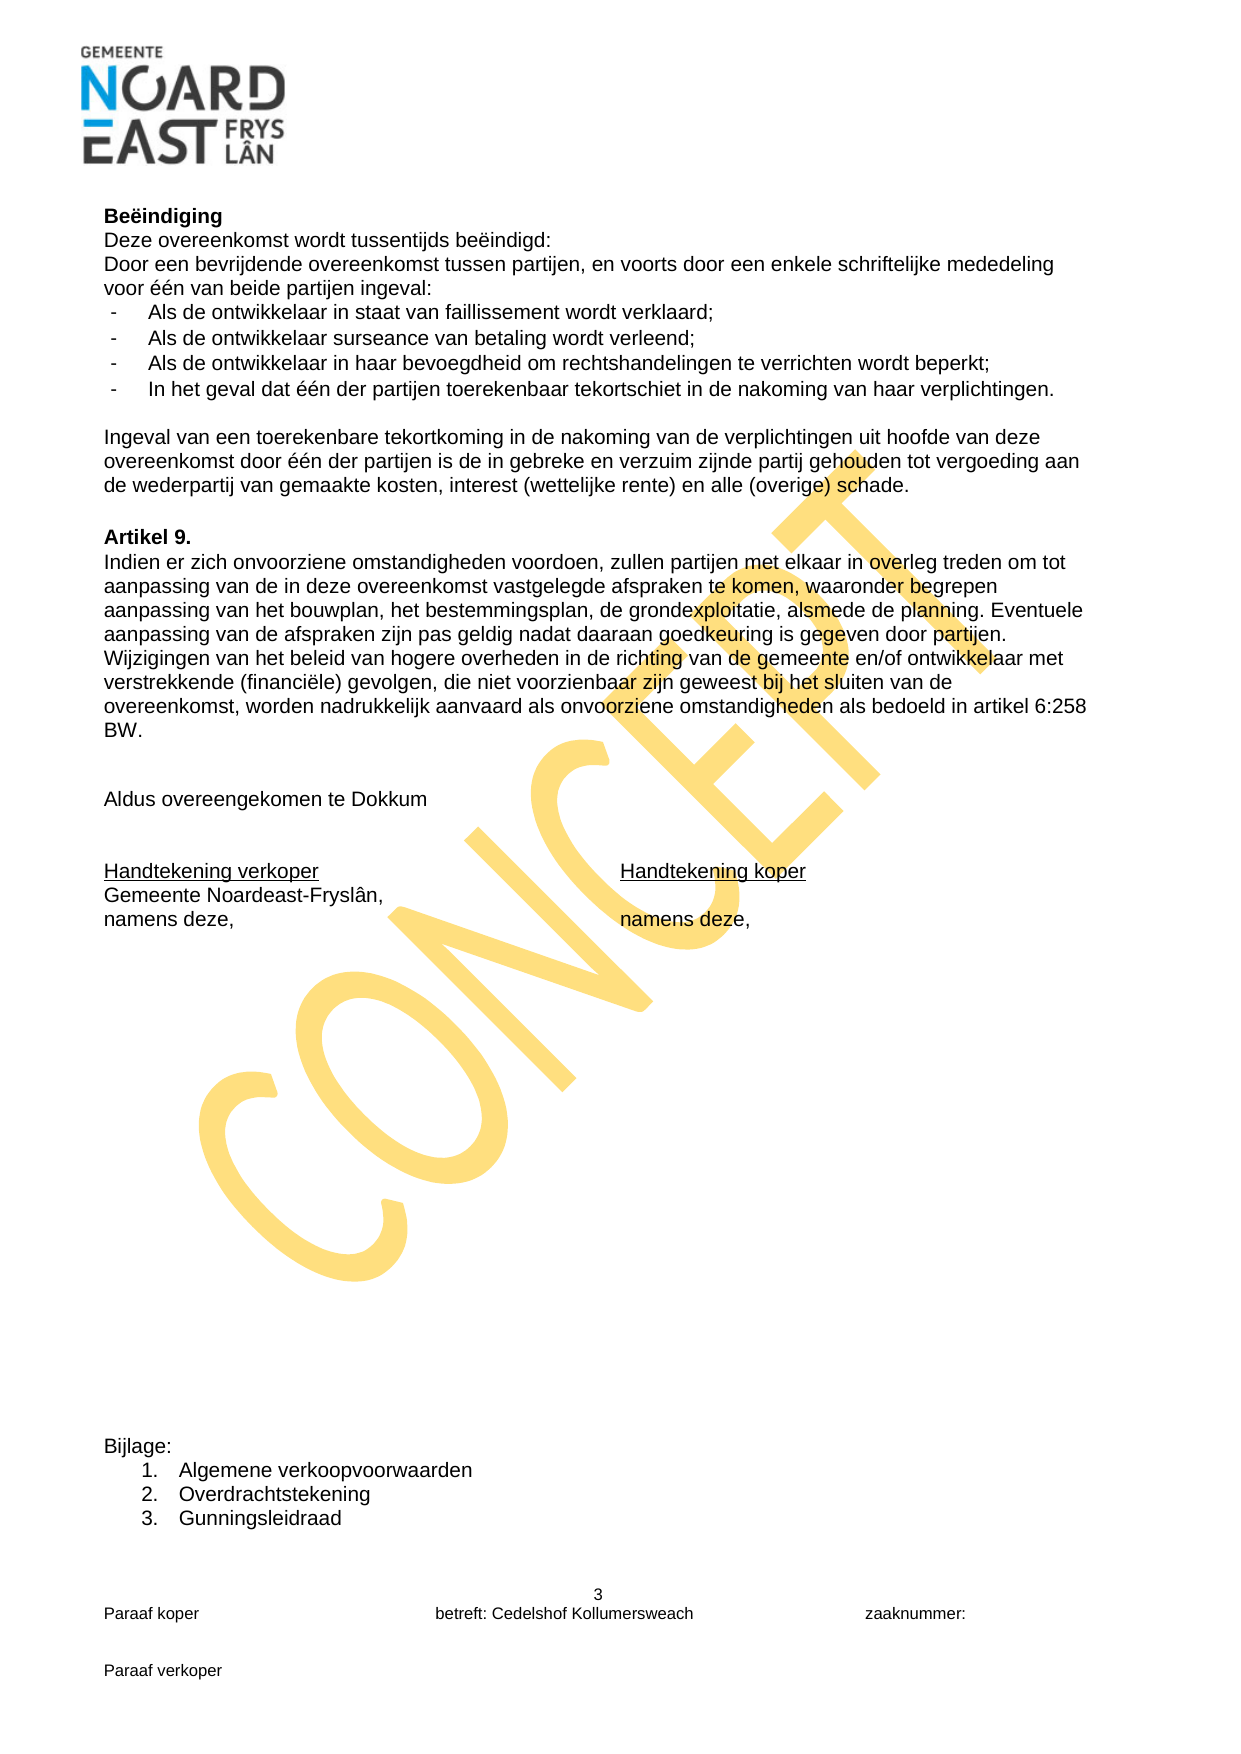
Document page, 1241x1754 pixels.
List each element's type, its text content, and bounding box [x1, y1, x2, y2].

list Algemene verkoopvoorwaarden [141, 1458, 1092, 1482]
text Aldus overeengekomen te Dokkum [103, 787, 1092, 811]
text namens deze, namens deze, [103, 907, 1092, 931]
text Beëindiging [103, 204, 1092, 228]
text Ingeval van een toerekenbare tekortkoming in de nakoming van de verplichtingen uit hoofde van deze overeenkomst door één der partijen is de in gebreke en verzuim zijnde partij gehouden tot vergoeding aan de wederpartij van gemaakte kosten, interest (wettelijke rente) en alle (overige) schade. [103, 425, 1092, 497]
text Indien er zich onvoorziene omstandigheden voordoen, zullen partijen met elkaar in overleg treden om tot aanpassing van de in deze overeenkomst vastgelegde afspraken te komen, waaronder begrepen aanpassing van het bouwplan, het bestemmingsplan, de grondexploitatie, alsmede de planning. Eventuele aanpassing van de afspraken zijn pas geldig nadat daaraan goedkeuring is gegeven door partijen. Wijzigingen van het beleid van hogere overheden in de richting van de gemeente en/of ontwikkelaar met verstrekkende (financiële) gevolgen, die niet voorzienbaar zijn geweest bij het sluiten van de overeenkomst, worden nadrukkelijk aanvaard als onvoorziene omstandigheden als bedoeld in artikel 6:258 BW. [103, 550, 1092, 741]
text Handtekening verkoper Handtekening koper [103, 859, 1092, 883]
text Deze overeenkomst wordt tussentijds beëindigd: [103, 228, 1092, 252]
text Gemeente Noardeast-Fryslân, [103, 883, 1092, 907]
text Bijlage: [103, 1434, 1092, 1458]
picture [72, 37, 294, 166]
list Als de ontwikkelaar in staat van faillissement wordt verklaard; [110, 299, 1092, 325]
list In het geval dat één der partijen toerekenbaar tekortschiet in de nakoming van haar verplichtingen. [110, 376, 1092, 401]
list Als de ontwikkelaar in haar bevoegdheid om rechtshandelingen te verrichten wordt beperkt; [110, 350, 1092, 376]
list Overdrachtstekening [141, 1482, 1092, 1506]
list Gunningsleidraad [141, 1506, 1092, 1529]
text Door een bevrijdende overeenkomst tussen partijen, en voorts door een enkele schriftelijke mededeling voor één van beide partijen ingeval: [103, 252, 1092, 299]
list Als de ontwikkelaar surseance van betaling wordt verleend; [110, 325, 1092, 350]
